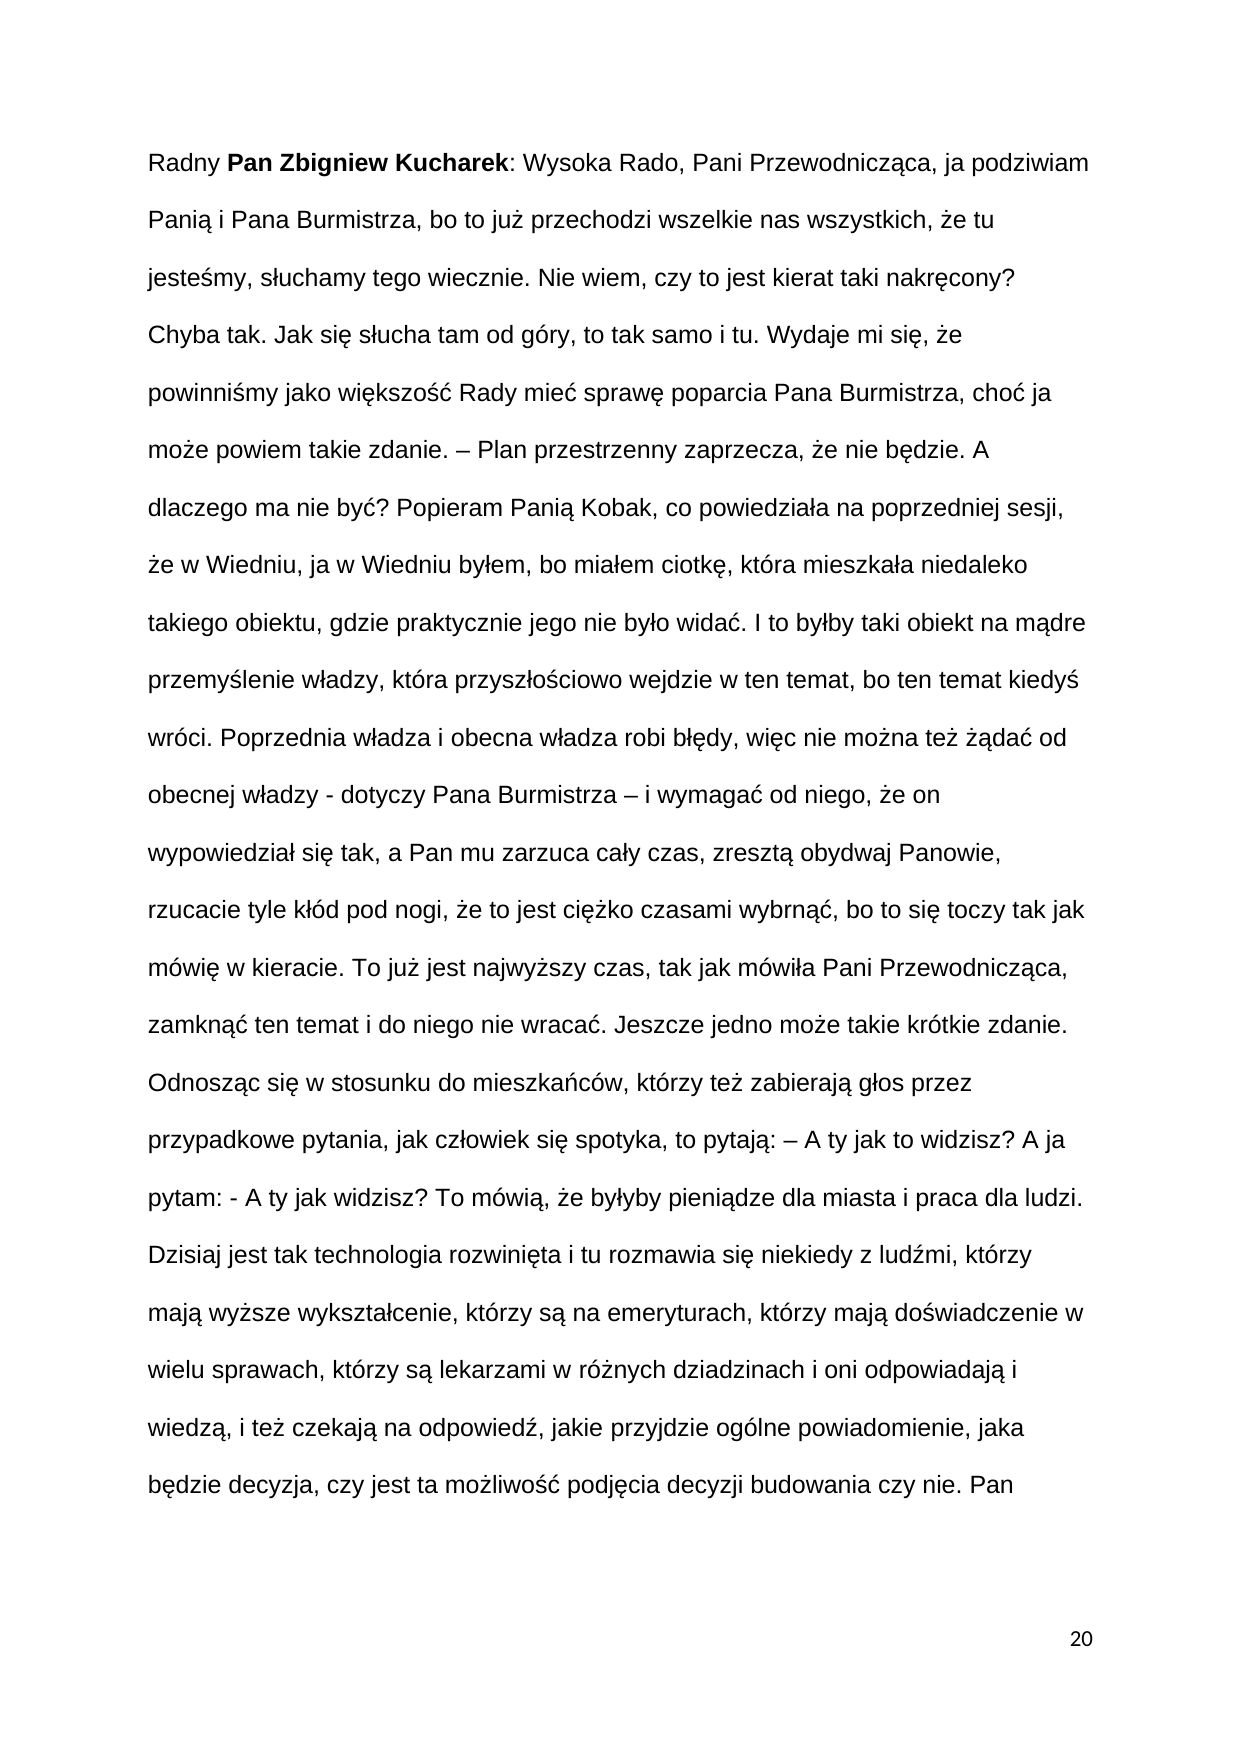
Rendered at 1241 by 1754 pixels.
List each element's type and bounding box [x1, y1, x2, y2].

text [148, 148, 1093, 1499]
